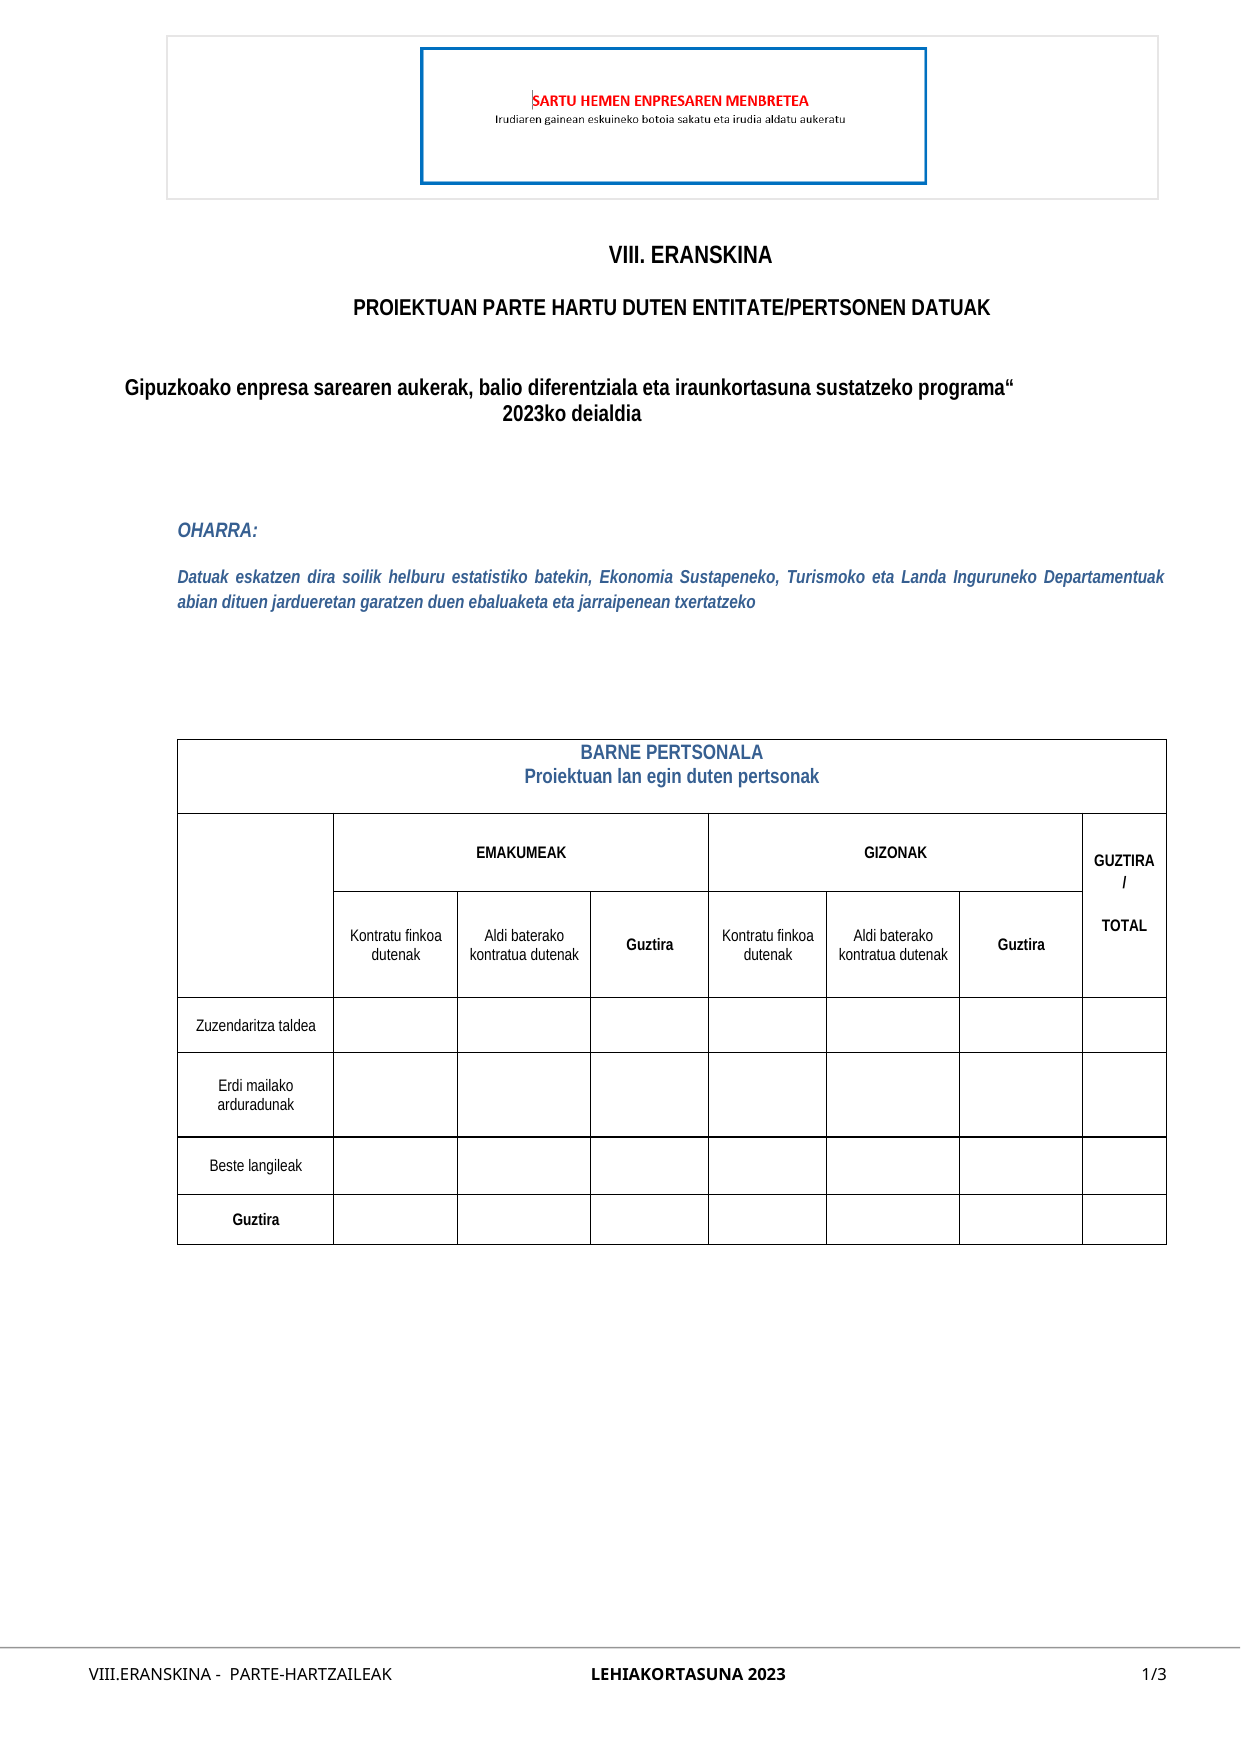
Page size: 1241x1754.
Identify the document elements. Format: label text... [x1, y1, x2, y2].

table_cell [1083, 1138, 1166, 1194]
table_cell [458, 1195, 590, 1244]
table_cell Guztira [960, 892, 1082, 997]
table_cell GUZTIRA / TOTAL [1083, 814, 1166, 997]
text OHARRA: [177, 518, 1167, 542]
table_cell [458, 1138, 590, 1194]
table_cell [1083, 1053, 1166, 1136]
table_header Gipuzkoako enpresa sarearen aukerak, balio diferentziala eta iraunkortasuna sustatzeko programa“ 2023ko deialdia [75, 374, 1063, 427]
table_cell [591, 998, 708, 1052]
table_cell [709, 1138, 826, 1194]
table_cell Erdi mailako arduradunak [178, 1053, 333, 1136]
table_cell [827, 1053, 959, 1136]
table_cell [709, 998, 826, 1052]
table_cell [591, 1053, 708, 1136]
table_cell [960, 1195, 1082, 1244]
table_cell [334, 1138, 457, 1194]
table_cell Beste langileak [178, 1138, 333, 1194]
table_cell [827, 998, 959, 1052]
table_cell Guztira [591, 892, 708, 997]
text VIII. ERANSKINA [215, 240, 1167, 269]
table_cell [960, 998, 1082, 1052]
table_cell Aldi baterako kontratua dutenak [458, 892, 590, 997]
table_cell [334, 998, 457, 1052]
table_cell [1083, 998, 1166, 1052]
table_cell [709, 1053, 826, 1136]
table_cell [1083, 1195, 1166, 1244]
table_cell [334, 1195, 457, 1244]
table_cell [591, 1138, 708, 1194]
table_cell Kontratu finkoa dutenak [709, 892, 826, 997]
table_cell Kontratu finkoa dutenak [334, 892, 457, 997]
table_header BARNE PERTSONALA Proiektuan lan egin duten pertsonak [178, 740, 1166, 812]
table_cell [178, 891, 333, 997]
text PROIEKTUAN PARTE HARTU DUTEN ENTITATE/PERTSONEN DATUAK [177, 294, 1167, 320]
table_cell [178, 814, 333, 891]
table_cell [458, 998, 590, 1052]
table_cell [960, 1053, 1082, 1136]
picture [416, 44, 928, 187]
text Datuak eskatzen dira soilik helburu estatistiko batekin, Ekonomia Sustapeneko, Turismoko eta Landa Inguruneko Departamentuak abian dituen jardueretan garatzen duen ebaluaketa eta jarraipenean txertatzeko [177, 566, 1167, 613]
table_cell [591, 1195, 708, 1244]
table_cell Guztira [178, 1195, 333, 1244]
table_cell [827, 1195, 959, 1244]
table_cell Aldi baterako kontratua dutenak [827, 892, 959, 997]
table_cell [960, 1138, 1082, 1194]
table_cell [709, 1195, 826, 1244]
table_cell [827, 1138, 959, 1194]
table_cell [334, 1053, 457, 1136]
table_cell [458, 1053, 590, 1136]
table_cell EMAKUMEAK [334, 814, 708, 891]
table_cell Zuzendaritza taldea [178, 998, 333, 1052]
table_cell GIZONAK [709, 814, 1082, 891]
